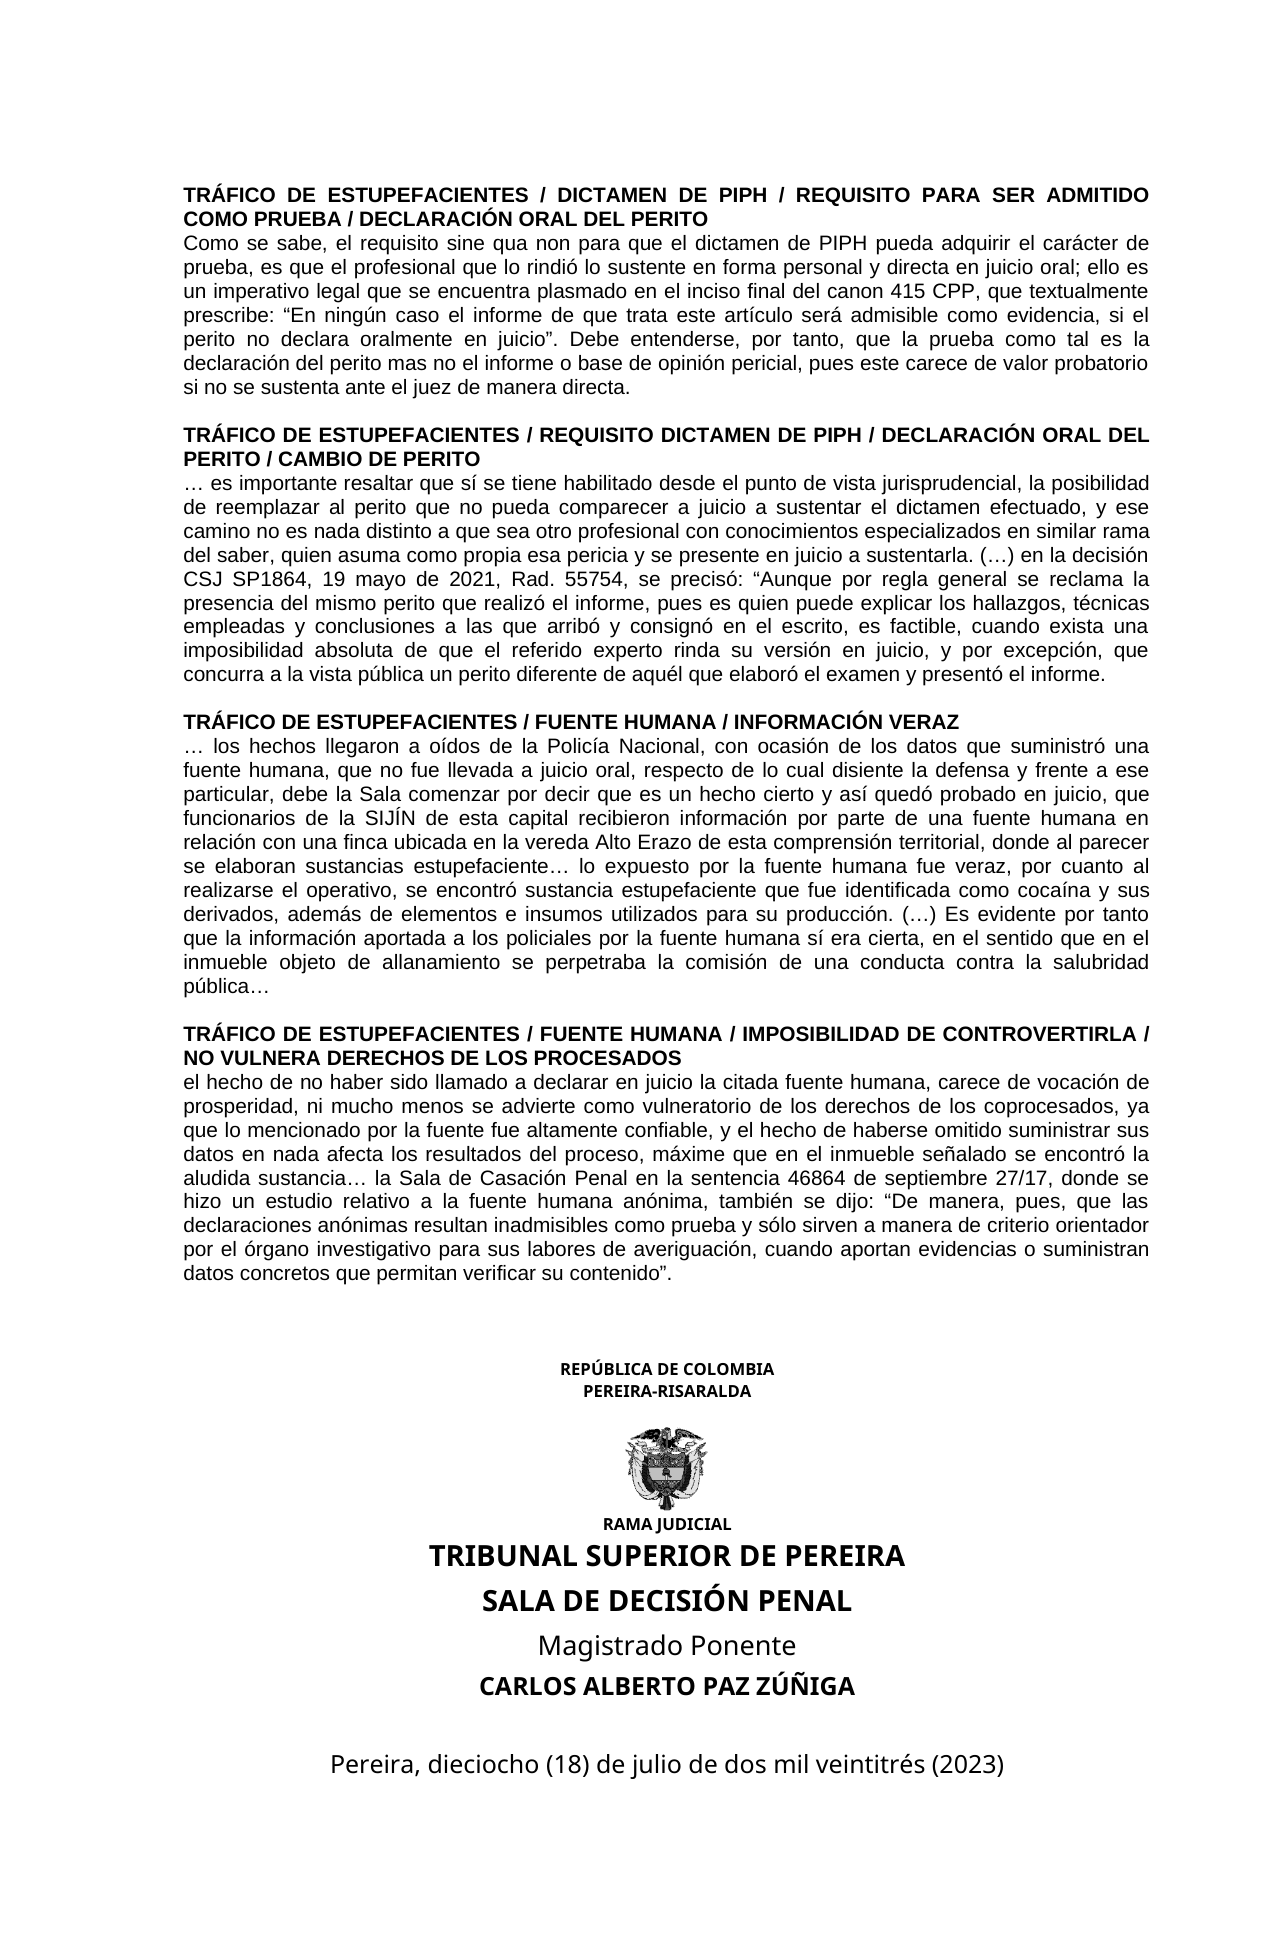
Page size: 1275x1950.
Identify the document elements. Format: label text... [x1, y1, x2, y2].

text TRÁFICO DE ESTUPEFACIENTES / REQUISITO DICTAMEN DE PIPH / DECLARACIÓN ORAL DEL PERITO / CAMBIO DE PERITO [183, 423, 1151, 471]
text TRÁFICO DE ESTUPEFACIENTES / DICTAMEN DE PIPH / REQUISITO PARA SER ADMITIDO COMO PRUEBA / DECLARACIÓN ORAL DEL PERITO [183, 183, 1151, 231]
text SALA DE DECISIÓN PENAL [183, 1581, 1151, 1620]
text Como se sabe, el requisito sine qua non para que el dictamen de PIPH pueda adquirir el carácter de prueba, es que el profesional que lo rindió lo sustente en forma personal y directa en juicio oral; ello es un imperativo legal que se encuentra plasmado en el inciso final del canon 415 CPP, que textualmente prescribe: “En ningún caso el informe de que trata este artículo será admisible como evidencia, si el perito no declara oralmente en juicio”. Debe entenderse, por tanto, que la prueba como tal es la declaración del perito mas no el informe o base de opinión pericial, pues este carece de valor probatorio si no se sustenta ante el juez de manera directa. [183, 231, 1151, 399]
text TRÁFICO DE ESTUPEFACIENTES / FUENTE HUMANA / IMPOSIBILIDAD DE CONTROVERTIRLA / NO VULNERA DERECHOS DE LOS PROCESADOS [183, 1022, 1151, 1069]
text TRÁFICO DE ESTUPEFACIENTES / FUENTE HUMANA / INFORMACIÓN VERAZ [183, 710, 1151, 734]
text … los hechos llegaron a oídos de la Policía Nacional, con ocasión de los datos que suministró una fuente humana, que no fue llevada a juicio oral, respecto de lo cual disiente la defensa y frente a ese particular, debe la Sala comenzar por decir que es un hecho cierto y así quedó probado en juicio, que funcionarios de la SIJÍN de esta capital recibieron información por parte de una fuente humana en relación con una finca ubicada en la vereda Alto Erazo de esta comprensión territorial, donde al parecer se elaboran sustancias estupefaciente… lo expuesto por la fuente humana fue veraz, por cuanto al realizarse el operativo, se encontró sustancia estupefaciente que fue identificada como cocaína y sus derivados, además de elementos e insumos utilizados para su producción. (…) Es evidente por tanto que la información aportada a los policiales por la fuente humana sí era cierta, en el sentido que en el inmueble objeto de allanamiento se perpetraba la comisión de una conducta contra la salubridad pública… [183, 734, 1151, 998]
text Magistrado Ponente [183, 1626, 1151, 1663]
text RAMA JUDICIAL [183, 1402, 1151, 1535]
text Pereira, dieciocho (18) de julio de dos mil veintitrés (2023) [183, 1747, 1151, 1781]
text REPÚBLICA DE COLOMBIA [183, 1357, 1151, 1380]
text CARLOS ALBERTO PAZ ZÚÑIGA [183, 1668, 1151, 1703]
text PEREIRA-RISARALDA [183, 1380, 1151, 1402]
text … es importante resaltar que sí se tiene habilitado desde el punto de vista jurisprudencial, la posibilidad de reemplazar al perito que no pueda comparecer a juicio a sustentar el dictamen efectuado, y ese camino no es nada distinto a que sea otro profesional con conocimientos especializados en similar rama del saber, quien asuma como propia esa pericia y se presente en juicio a sustentarla. (…) en la decisión CSJ SP1864, 19 mayo de 2021, Rad. 55754, se precisó: “Aunque por regla general se reclama la presencia del mismo perito que realizó el informe, pues es quien puede explicar los hallazgos, técnicas empleadas y conclusiones a las que arribó y consignó en el escrito, es factible, cuando exista una imposibilidad absoluta de que el referido experto rinda su versión en juicio, y por excepción, que concurra a la vista pública un perito diferente de aquél que elaboró el examen y presentó el informe. [183, 471, 1151, 686]
text TRIBUNAL SUPERIOR DE PEREIRA [183, 1535, 1151, 1574]
text el hecho de no haber sido llamado a declarar en juicio la citada fuente humana, carece de vocación de prosperidad, ni mucho menos se advierte como vulneratorio de los derechos de los coprocesados, ya que lo mencionado por la fuente fue altamente confiable, y el hecho de haberse omitido suministrar sus datos en nada afecta los resultados del proceso, máxime que en el inmueble señalado se encontró la aludida sustancia… la Sala de Casación Penal en la sentencia 46864 de septiembre 27/17, donde se hizo un estudio relativo a la fuente humana anónima, también se dijo: “De manera, pues, que las declaraciones anónimas resultan inadmisibles como prueba y sólo sirven a manera de criterio orientador por el órgano investigativo para sus labores de averiguación, cuando aportan evidencias o suministran datos concretos que permitan verificar su contenido”. [183, 1069, 1151, 1285]
